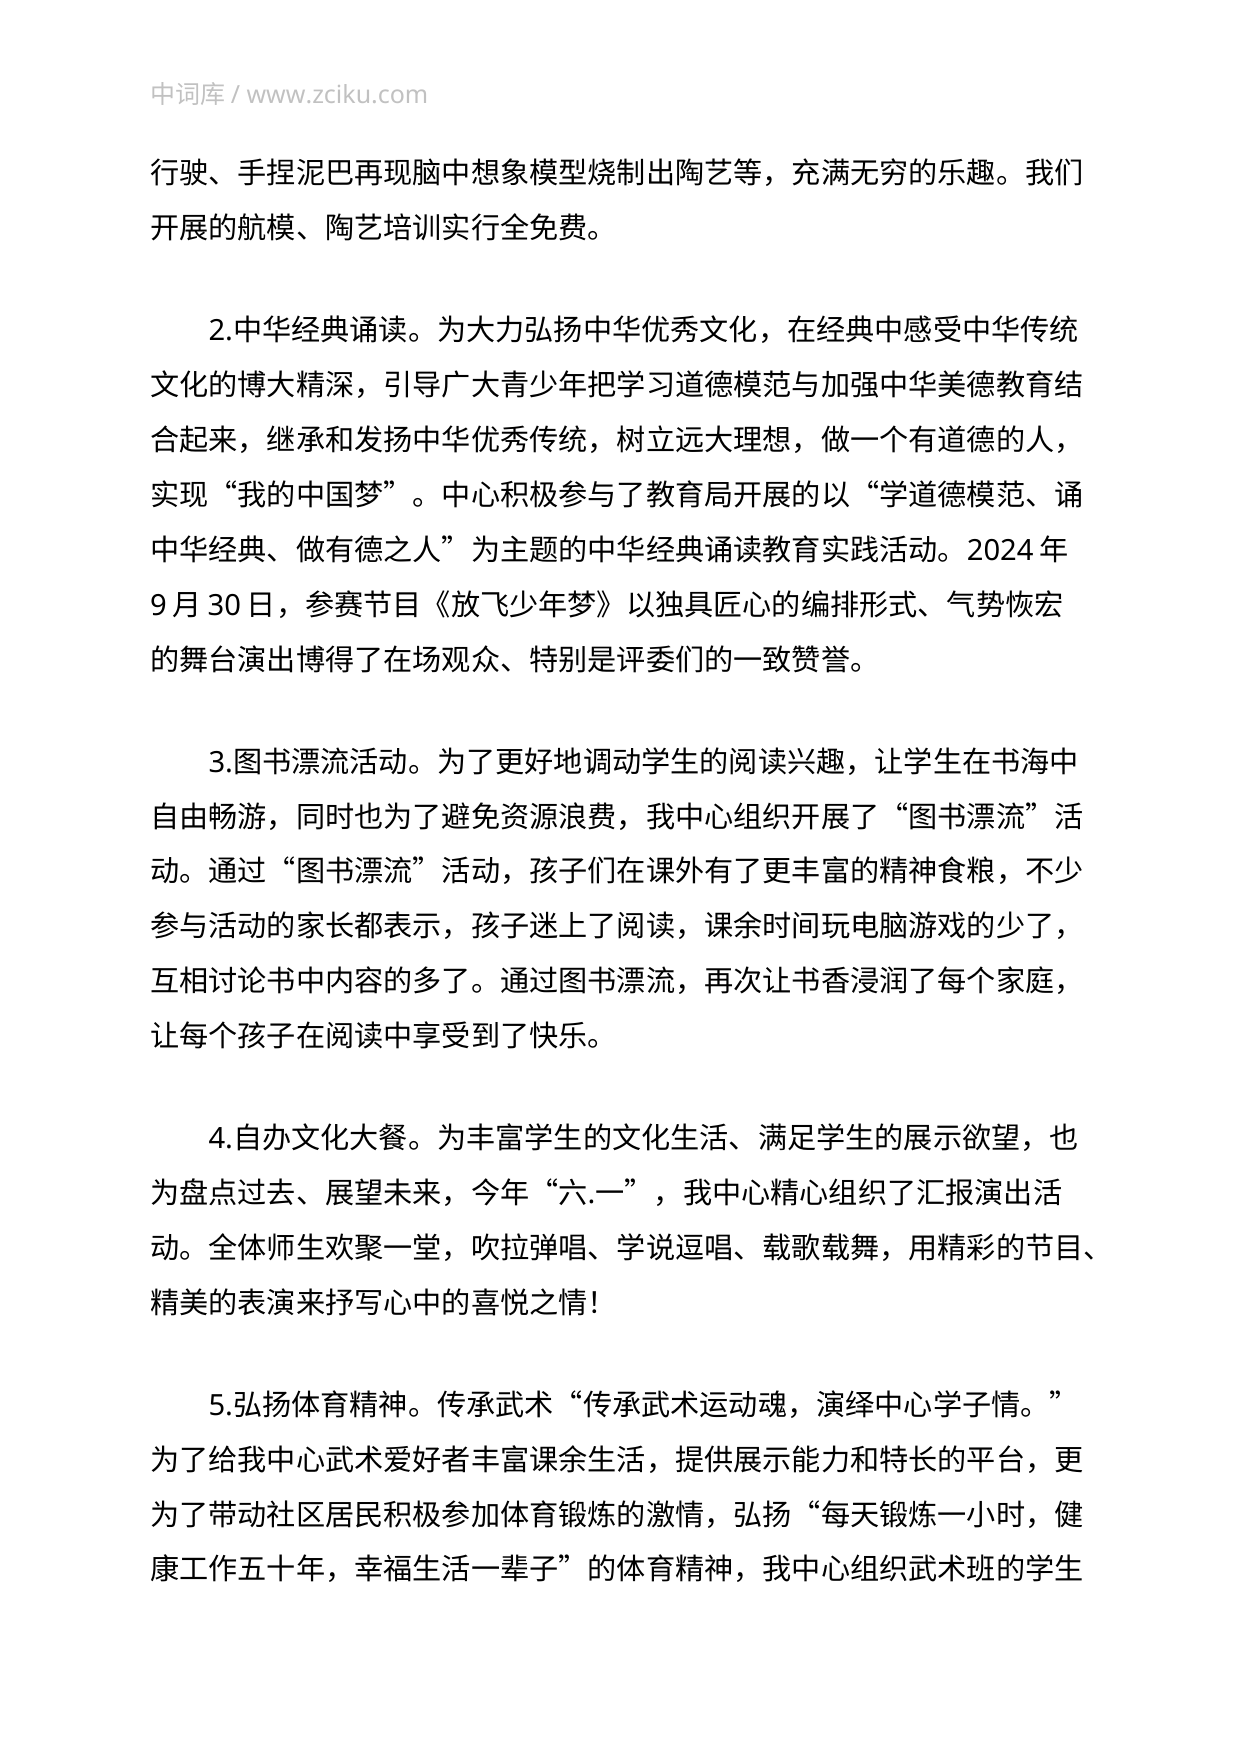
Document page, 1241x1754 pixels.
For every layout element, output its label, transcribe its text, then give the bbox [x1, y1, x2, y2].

text 4.自办文化大餐。为丰富学生的文化生活、满足学生的展示欲望，也为盘点过去、展望未来，今年“六.一”，我中心精心组织了汇报演出活动。全体师生欢聚一堂，吹拉弹唱、学说逗唱、载歌载舞，用精彩的节目、精美的表演来抒写心中的喜悦之情！ [150, 1114, 1090, 1322]
text 2.中华经典诵读。为大力弘扬中华优秀文化，在经典中感受中华传统文化的博大精深，引导广大青少年把学习道德模范与加强中华美德教育结合起来，继承和发扬中华优秀传统，树立远大理想，做一个有道德的人，实现“我的中国梦”。中心积极参与了教育局开展的以“学道德模范、诵中华经典、做有德之人”为主题的中华经典诵读教育实践活动。2024年9月30日，参赛节目《放飞少年梦》以独具匠心的编排形式、气势恢宏的舞台演出博得了在场观众、特别是评委们的一致赞誉。 [150, 307, 1090, 679]
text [150, 1381, 1090, 1588]
text 3.图书漂流活动。为了更好地调动学生的阅读兴趣，让学生在书海中自由畅游，同时也为了避免资源浪费，我中心组织开展了“图书漂流”活动。通过“图书漂流”活动，孩子们在课外有了更丰富的精神食粮，不少参与活动的家长都表示，孩子迷上了阅读，课余时间玩电脑游戏的少了，互相讨论书中内容的多了。通过图书漂流，再次让书香浸润了每个家庭，让每个孩子在阅读中享受到了快乐。 [150, 738, 1090, 1055]
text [150, 150, 1090, 247]
